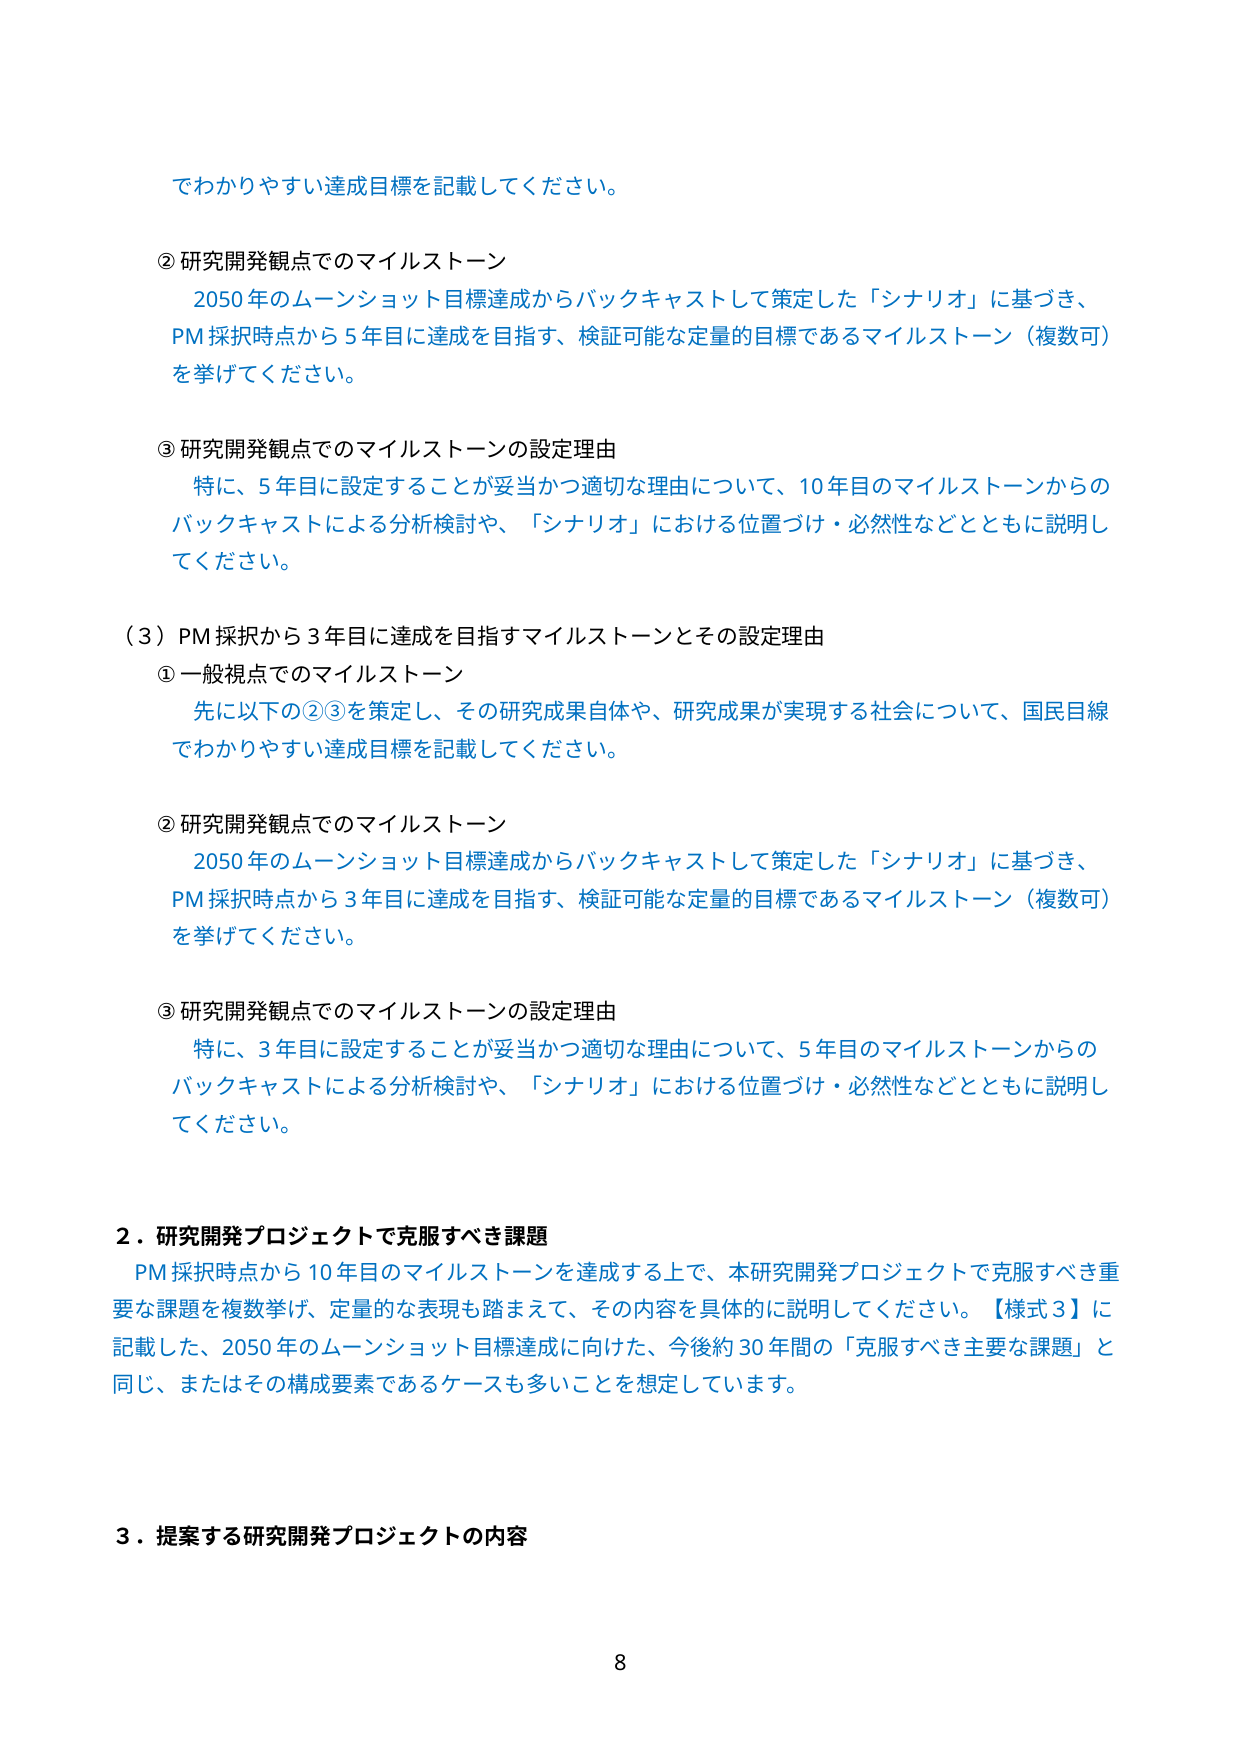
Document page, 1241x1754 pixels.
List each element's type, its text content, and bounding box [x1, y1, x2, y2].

text ①一般視点でのマイルストーン [112, 652, 1128, 689]
text 特に、5年目に設定することが妥当かつ適切な理由について、10年目のマイルストーンからのバックキャストによる分析検討や、「シナリオ」における位置づけ・必然性などとともに説明してください。 [171, 464, 1128, 577]
text （３）PM採択から3年目に達成を目指すマイルストーンとその設定理由 [112, 614, 1128, 652]
text 2050年のムーンショット目標達成からバックキャストして策定した「シナリオ」に基づき、PM採択時点から3年目に達成を目指す、検証可能な定量的目標であるマイルストーン（複数可）を挙げてください。 [171, 839, 1128, 952]
text ②研究開発観点でのマイルストーン [112, 802, 1128, 839]
text ３．提案する研究開発プロジェクトの内容 [112, 1514, 1128, 1552]
text PM採択時点から10年目のマイルストーンを達成する上で、本研究開発プロジェクトで克服すべき重要な課題を複数挙げ、定量的な表現も踏まえて、その内容を具体的に説明してください。【様式３】に記載した、2050年のムーンショット目標達成に向けた、今後約30年間の「克服すべき主要な課題」と同じ、またはその構成要素であるケースも多いことを想定しています。 [112, 1252, 1128, 1402]
text ２．研究開発プロジェクトで克服すべき課題 [112, 1214, 1128, 1252]
text ②研究開発観点でのマイルストーン [112, 239, 1128, 277]
text 2050年のムーンショット目標達成からバックキャストして策定した「シナリオ」に基づき、PM採択時点から5年目に達成を目指す、検証可能な定量的目標であるマイルストーン（複数可）を挙げてください。 [171, 277, 1128, 389]
text 先に以下の②③を策定し、その研究成果自体や、研究成果が実現する社会について、国民目線でわかりやすい達成目標を記載してください。 [171, 689, 1128, 764]
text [171, 164, 1128, 202]
text ③研究開発観点でのマイルストーンの設定理由 [112, 989, 1128, 1027]
text 特に、3年目に設定することが妥当かつ適切な理由について、5年目のマイルストーンからのバックキャストによる分析検討や、「シナリオ」における位置づけ・必然性などとともに説明してください。 [171, 1027, 1128, 1139]
text ③研究開発観点でのマイルストーンの設定理由 [112, 427, 1128, 464]
